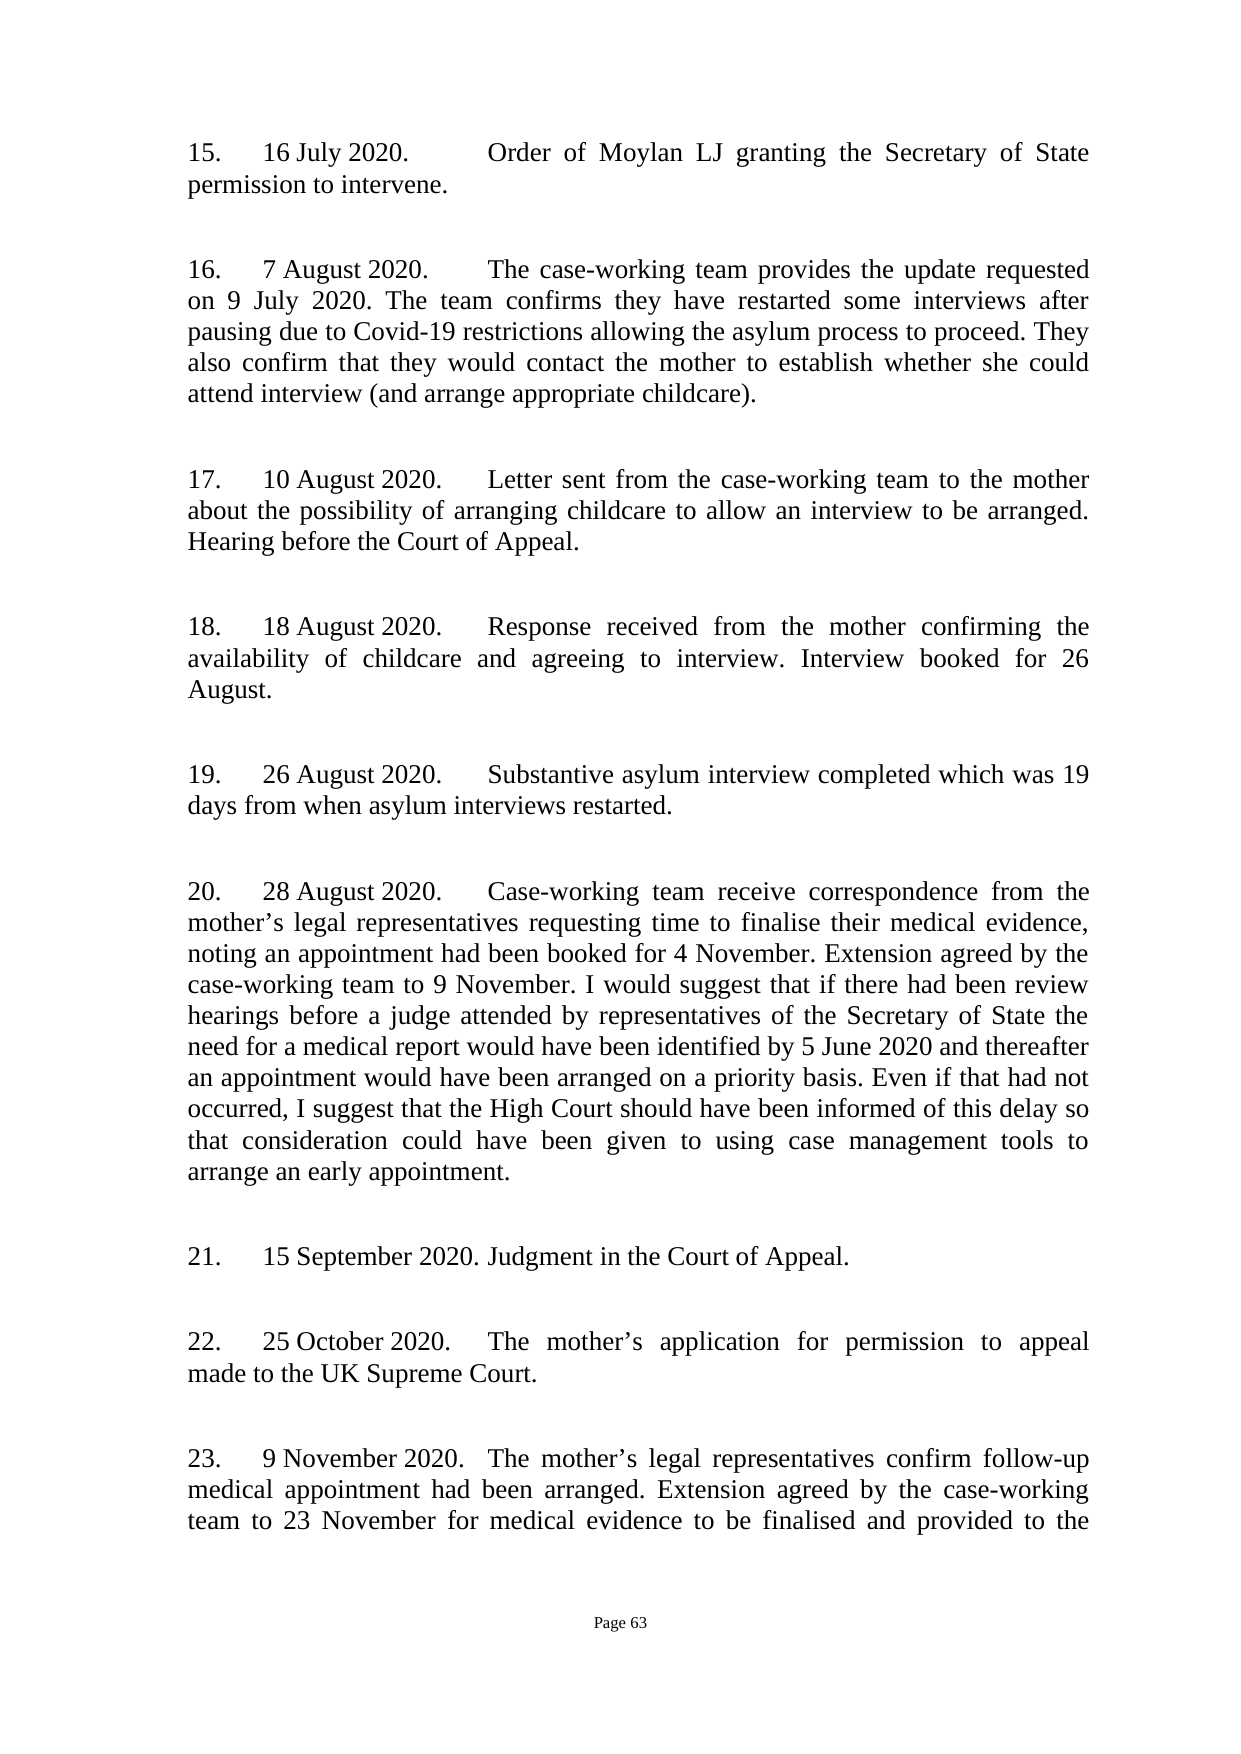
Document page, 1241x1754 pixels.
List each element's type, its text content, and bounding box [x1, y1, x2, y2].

list 7 August 2020. The case-working team provides the update requested on 9 July 2020. The team confirms they have restarted some interviews after pausing due to Covid-19 restrictions allowing the asylum process to proceed. They also confirm that they would contact the mother to establish whether she could attend interview (and arrange appropriate childcare). [187, 253, 1090, 409]
list 25 October 2020. The mother’s application for permission to appeal made to the UK Supreme Court. [187, 1326, 1090, 1388]
list 26 August 2020. Substantive asylum interview completed which was 19 days from when asylum interviews restarted. [187, 758, 1090, 820]
list 28 August 2020. Case-working team receive correspondence from the mother’s legal representatives requesting time to finalise their medical evidence, noting an appointment had been booked for 4 November. Extension agreed by the case-working team to 9 November. I would suggest that if there had been review hearings before a judge attended by representatives of the Secretary of State the need for a medical report would have been identified by 5 June 2020 and thereafter an appointment would have been arranged on a priority basis. Even if that had not occurred, I suggest that the High Court should have been informed of this delay so that consideration could have been given to using case management tools to arrange an early appointment. [187, 874, 1090, 1186]
list 16 July 2020. Order of Moylan LJ granting the Secretary of State permission to intervene. [187, 137, 1090, 199]
list 10 August 2020. Letter sent from the case-working team to the mother about the possibility of arranging childcare to allow an interview to be arranged. Hearing before the Court of Appeal. [187, 463, 1090, 556]
list 18 August 2020. Response received from the mother confirming the availability of childcare and agreeing to interview. Interview booked for 26 August. [187, 611, 1090, 704]
list 15 September 2020. Judgment in the Court of Appeal. [187, 1240, 1090, 1271]
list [187, 1442, 1090, 1535]
